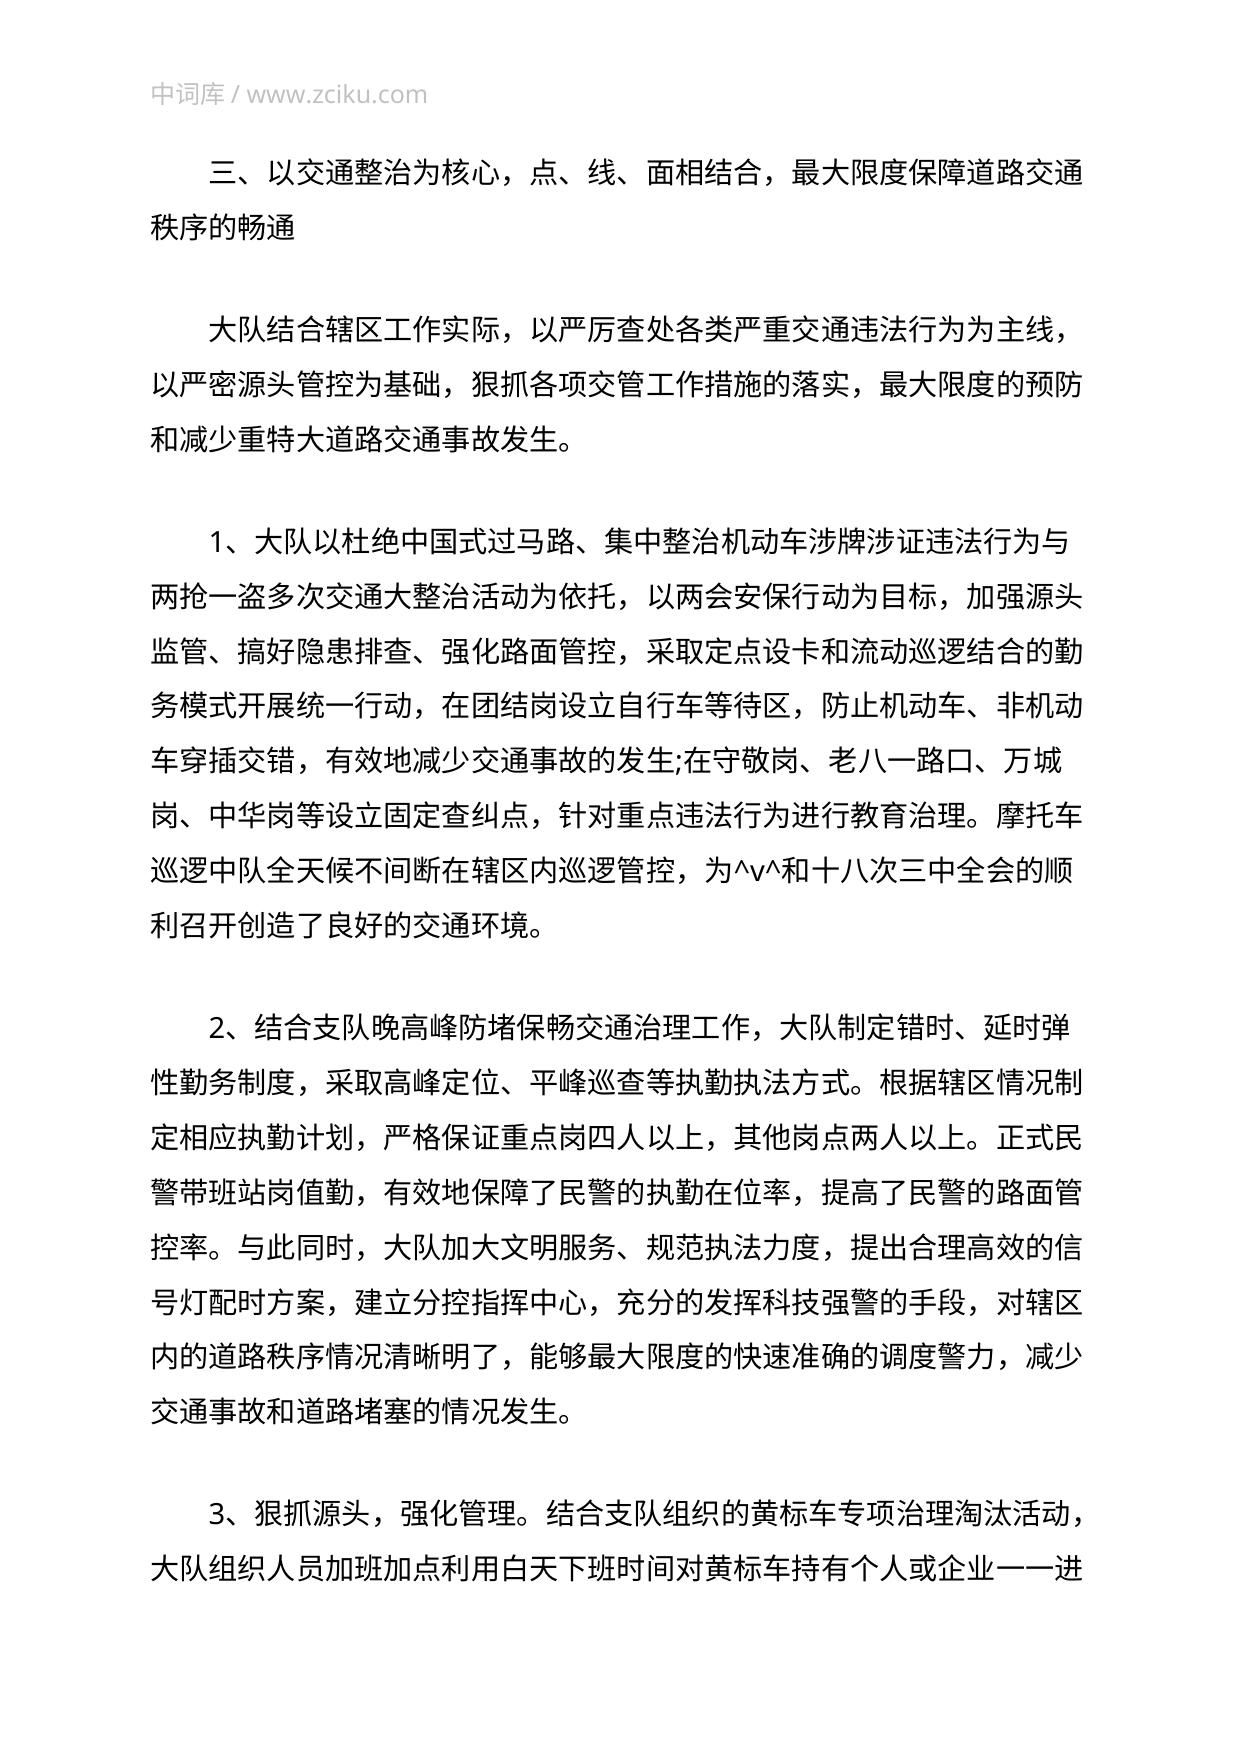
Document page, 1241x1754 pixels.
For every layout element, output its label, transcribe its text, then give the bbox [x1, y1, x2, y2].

text 2、结合支队晚高峰防堵保畅交通治理工作，大队制定错时、延时弹性勤务制度，采取高峰定位、平峰巡查等执勤执法方式。根据辖区情况制定相应执勤计划，严格保证重点岗四人以上，其他岗点两人以上。正式民警带班站岗值勤，有效地保障了民警的执勤在位率，提高了民警的路面管控率。与此同时，大队加大文明服务、规范执法力度，提出合理高效的信号灯配时方案，建立分控指挥中心，充分的发挥科技强警的手段，对辖区内的道路秩序情况清晰明了，能够最大限度的快速准确的调度警力，减少交通事故和道路堵塞的情况发生。 [150, 1004, 1090, 1431]
text 1、大队以杜绝中国式过马路、集中整治机动车涉牌涉证违法行为与两抢一盗多次交通大整治活动为依托，以两会安保行动为目标，加强源头监管、搞好隐患排查、强化路面管控，采取定点设卡和流动巡逻结合的勤务模式开展统一行动，在团结岗设立自行车等待区，防止机动车、非机动车穿插交错，有效地减少交通事故的发生;在守敬岗、老八一路口、万城岗、中华岗等设立固定查纠点，针对重点违法行为进行教育治理。摩托车巡逻中队全天候不间断在辖区内巡逻管控，为^v^和十八次三中全会的顺利召开创造了良好的交通环境。 [150, 518, 1090, 945]
text 大队结合辖区工作实际，以严厉查处各类严重交通违法行为为主线，以严密源头管控为基础，狠抓各项交管工作措施的落实，最大限度的预防和减少重特大道路交通事故发生。 [150, 307, 1090, 459]
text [150, 1491, 1090, 1588]
text 三、以交通整治为核心，点、线、面相结合，最大限度保障道路交通秩序的畅通 [150, 150, 1090, 247]
